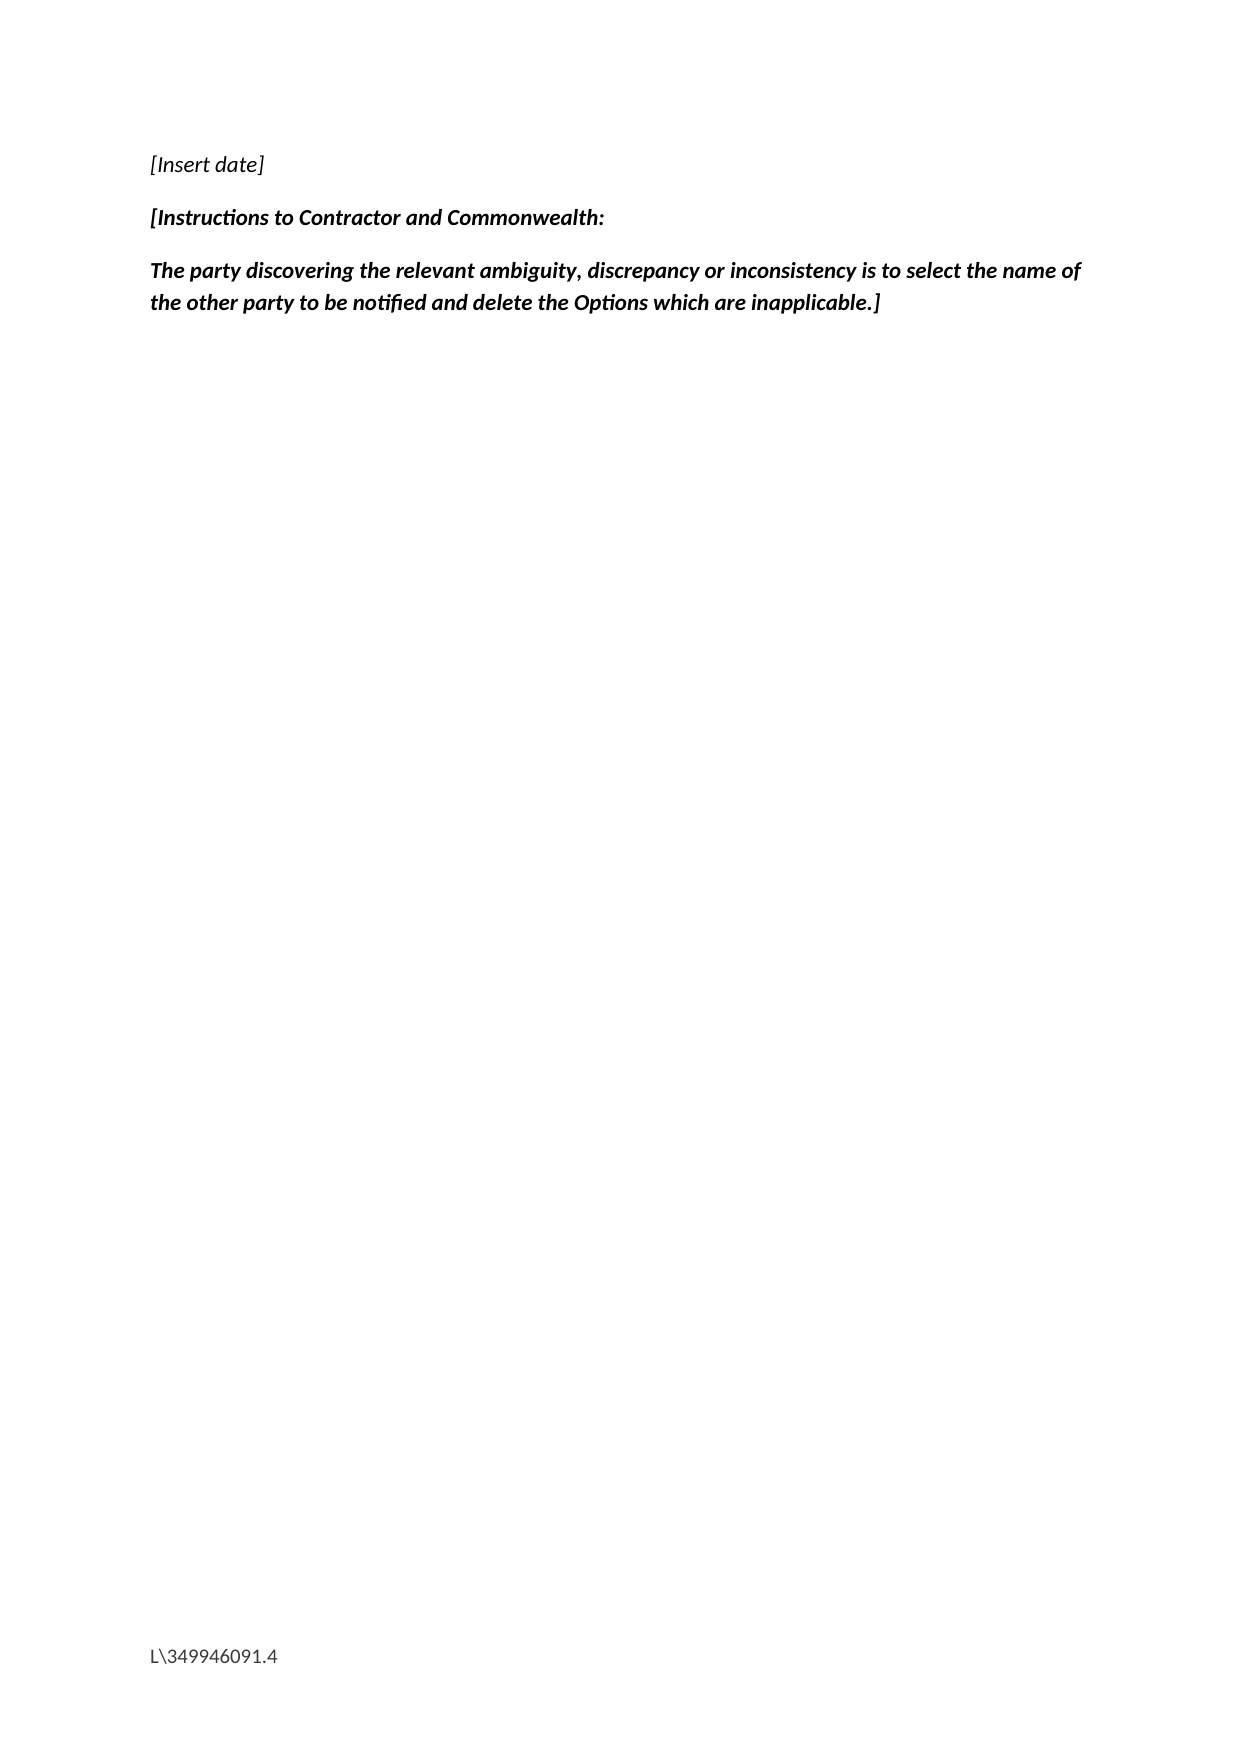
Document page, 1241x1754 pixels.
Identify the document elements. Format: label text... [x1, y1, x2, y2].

text [Instructions to Contractor and Commonwealth: [150, 203, 1090, 231]
text The party discovering the relevant ambiguity, discrepancy or inconsistency is to select the name of the other party to be notified and delete the Options which are inapplicable.] [150, 256, 1090, 316]
text [Insert date] [150, 150, 1090, 178]
